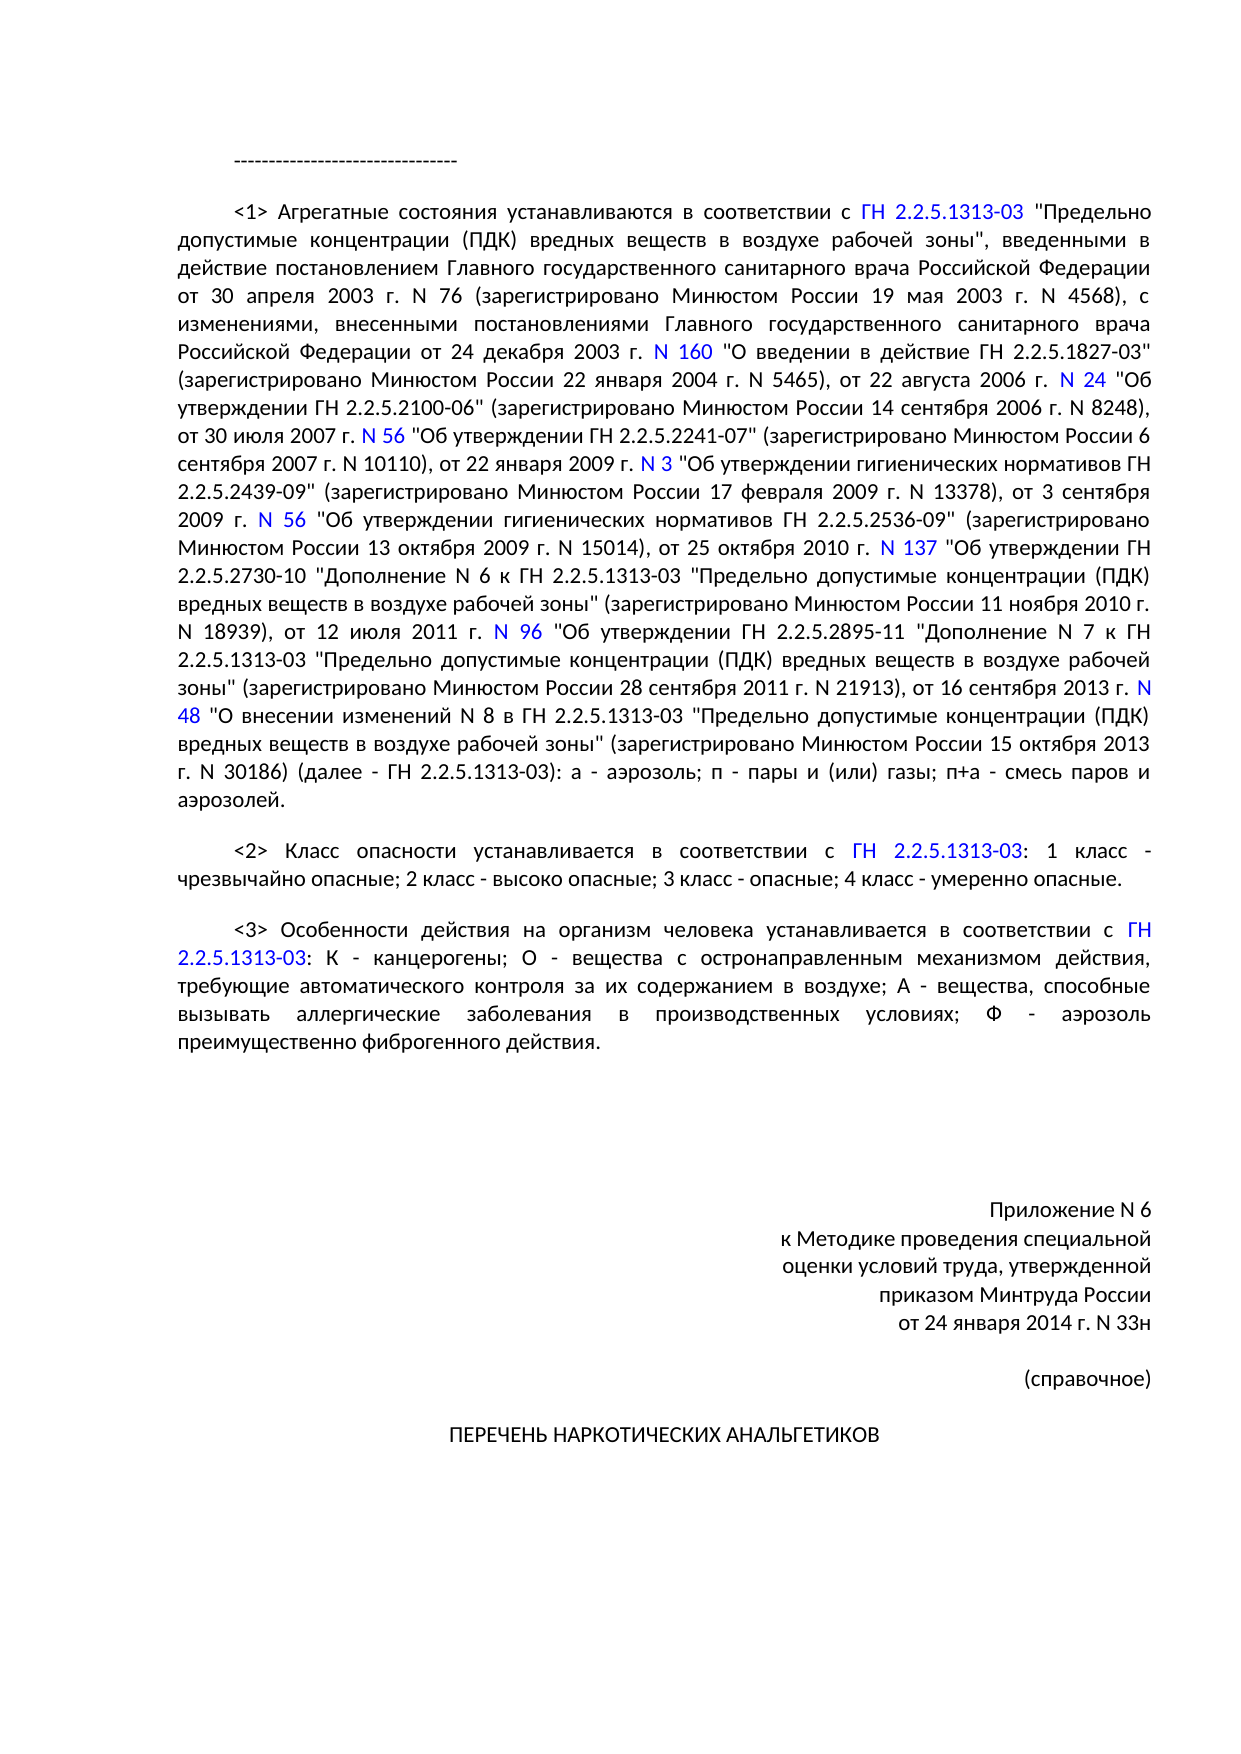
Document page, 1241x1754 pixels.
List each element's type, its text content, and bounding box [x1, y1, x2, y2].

text Приложение N 6 [177, 1196, 1152, 1224]
text приказом Минтруда России [177, 1280, 1152, 1308]
text <1> Агрегатные состояния устанавливаются в соответствии с ГН 2.2.5.1313-03 "Предельно допустимые концентрации (ПДК) вредных веществ в воздухе рабочей зоны", введенными в действие постановлением Главного государственного санитарного врача Российской Федерации от 30 апреля 2003 г. N 76 (зарегистрировано Минюстом России 19 мая 2003 г. N 4568), с изменениями, внесенными постановлениями Главного государственного санитарного врача Российской Федерации от 24 декабря 2003 г. N 160 "О введении в действие ГН 2.2.5.1827-03" (зарегистрировано Минюстом России 22 января 2004 г. N 5465), от 22 августа 2006 г. N 24 "Об утверждении ГН 2.2.5.2100-06" (зарегистрировано Минюстом России 14 сентября 2006 г. N 8248), от 30 июля 2007 г. N 56 "Об утверждении ГН 2.2.5.2241-07" (зарегистрировано Минюстом России 6 сентября 2007 г. N 10110), от 22 января 2009 г. N 3 "Об утверждении гигиенических нормативов ГН 2.2.5.2439-09" (зарегистрировано Минюстом России 17 февраля 2009 г. N 13378), от 3 сентября 2009 г. N 56 "Об утверждении гигиенических нормативов ГН 2.2.5.2536-09" (зарегистрировано Минюстом России 13 октября 2009 г. N 15014), от 25 октября 2010 г. N 137 "Об утверждении ГН 2.2.5.2730-10 "Дополнение N 6 к ГН 2.2.5.1313-03 "Предельно допустимые концентрации (ПДК) вредных веществ в воздухе рабочей зоны" (зарегистрировано Минюстом России 11 ноября 2010 г. N 18939), от 12 июля 2011 г. N 96 "Об утверждении ГН 2.2.5.2895-11 "Дополнение N 7 к ГН 2.2.5.1313-03 "Предельно допустимые концентрации (ПДК) вредных веществ в воздухе рабочей зоны" (зарегистрировано Минюстом России 28 сентября 2011 г. N 21913), от 16 сентября 2013 г. N 48 "О внесении изменений N 8 в ГН 2.2.5.1313-03 "Предельно допустимые концентрации (ПДК) вредных веществ в воздухе рабочей зоны" (зарегистрировано Минюстом России 15 октября 2013 г. N 30186) (далее - ГН 2.2.5.1313-03): а - аэрозоль; п - пары и (или) газы; п+а - смесь паров и аэрозолей. [177, 197, 1152, 813]
text -------------------------------- [177, 146, 1152, 174]
text <3> Особенности действия на организм человека устанавливается в соответствии с ГН 2.2.5.1313-03: К - канцерогены; О - вещества с остронаправленным механизмом действия, требующие автоматического контроля за их содержанием в воздухе; А - вещества, способные вызывать аллергические заболевания в производственных условиях; Ф - аэрозоль преимущественно фиброгенного действия. [177, 915, 1152, 1056]
text к Методике проведения специальной [177, 1224, 1152, 1252]
text оценки условий труда, утвержденной [177, 1252, 1152, 1280]
text от 24 января 2014 г. N 33н [177, 1308, 1152, 1336]
text (справочное) [177, 1364, 1152, 1392]
text <2> Класс опасности устанавливается в соответствии с ГН 2.2.5.1313-03: 1 класс - чрезвычайно опасные; 2 класс - высоко опасные; 3 класс - опасные; 4 класс - умеренно опасные. [177, 836, 1152, 892]
text ПЕРЕЧЕНЬ НАРКОТИЧЕСКИХ АНАЛЬГЕТИКОВ [177, 1420, 1152, 1448]
